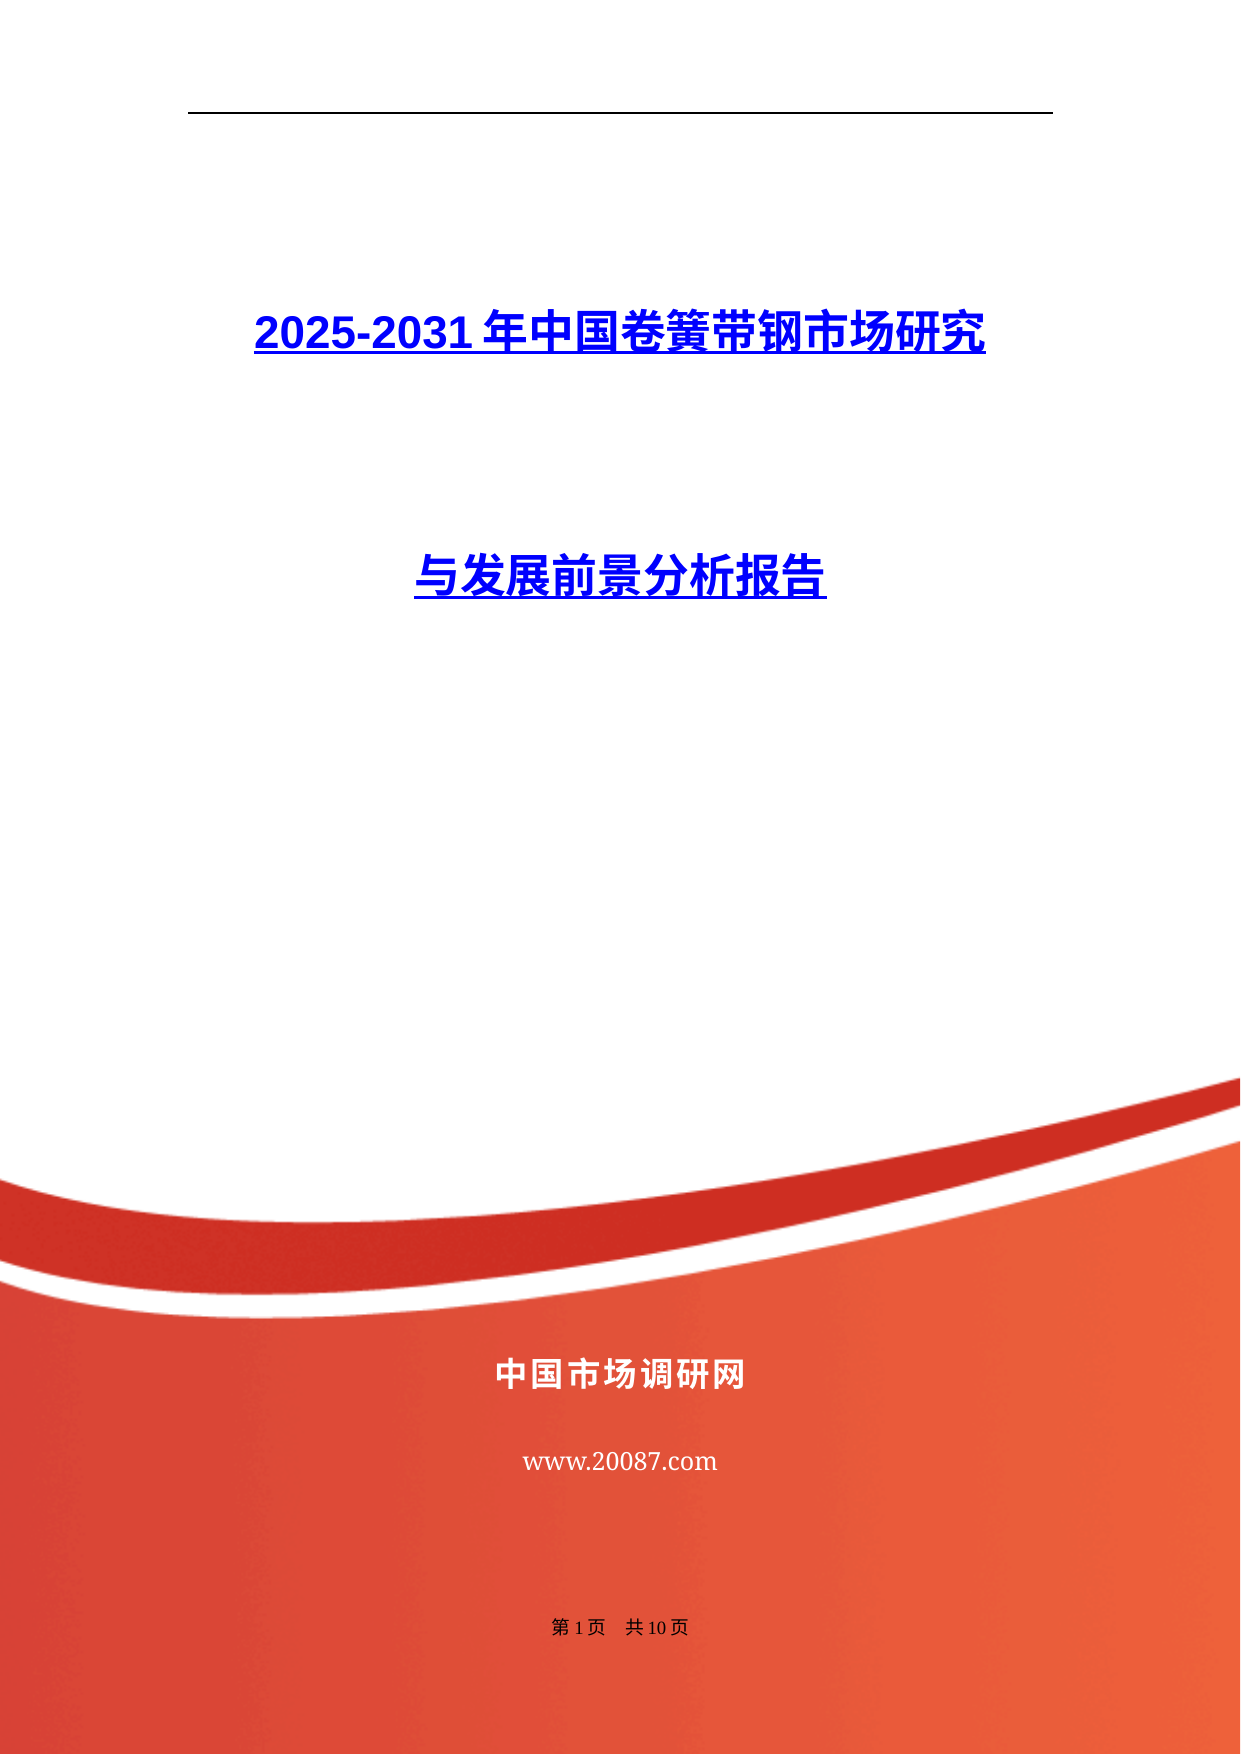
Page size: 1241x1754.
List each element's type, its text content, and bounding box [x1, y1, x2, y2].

table_header 2025-2031年中国卷簧带钢市场研究与发展前景分析报告 [188, 207, 1053, 773]
picture [0, 1006, 1241, 1754]
text www.20087.com [187, 1428, 1053, 1493]
subtitle 中国市场调研网 [187, 1339, 1053, 1404]
